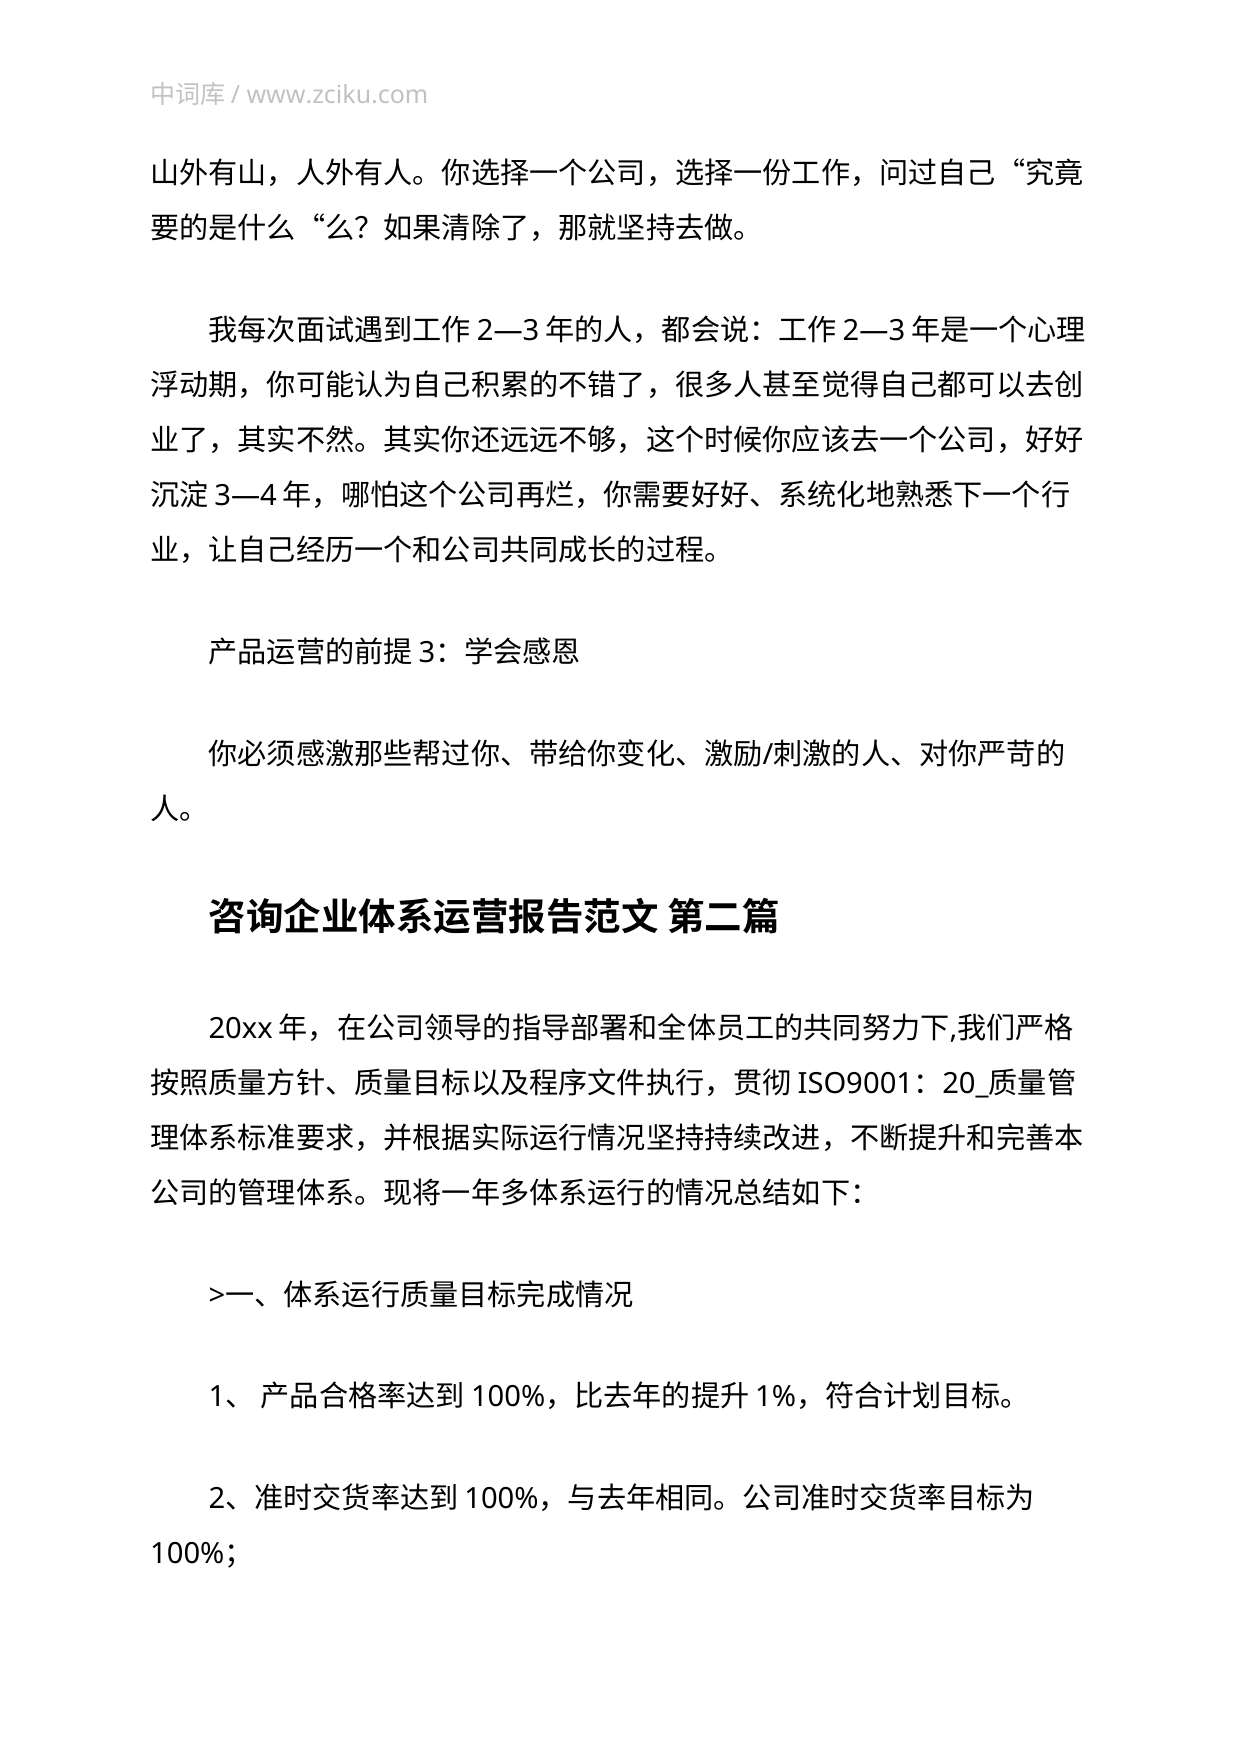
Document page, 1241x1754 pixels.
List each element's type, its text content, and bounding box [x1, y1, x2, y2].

text 1、 产品合格率达到100%，比去年的提升1%，符合计划目标。 [150, 1373, 1090, 1415]
text 我每次面试遇到工作2—3年的人，都会说：工作2—3年是一个心理浮动期，你可能认为自己积累的不错了，很多人甚至觉得自己都可以去创业了，其实不然。其实你还远远不够，这个时候你应该去一个公司，好好沉淀3—4年，哪怕这个公司再烂，你需要好好、系统化地熟悉下一个行业，让自己经历一个和公司共同成长的过程。 [150, 307, 1090, 569]
text 咨询企业体系运营报告范文 第二篇 [150, 887, 1090, 941]
text >一、体系运行质量目标完成情况 [150, 1271, 1090, 1313]
text 你必须感激那些帮过你、带给你变化、激励/刺激的人、对你严苛的人。 [150, 730, 1090, 827]
text 产品运营的前提3：学会感恩 [150, 628, 1090, 671]
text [150, 150, 1090, 247]
text 20xx年，在公司领导的指导部署和全体员工的共同努力下,我们严格按照质量方针、质量目标以及程序文件执行，贯彻ISO9001：20_质量管理体系标准要求，并根据实际运行情况坚持持续改进，不断提升和完善本公司的管理体系。现将一年多体系运行的情况总结如下： [150, 1004, 1090, 1212]
text 2、准时交货率达到100%，与去年相同。公司准时交货率目标为100%； [150, 1475, 1090, 1572]
